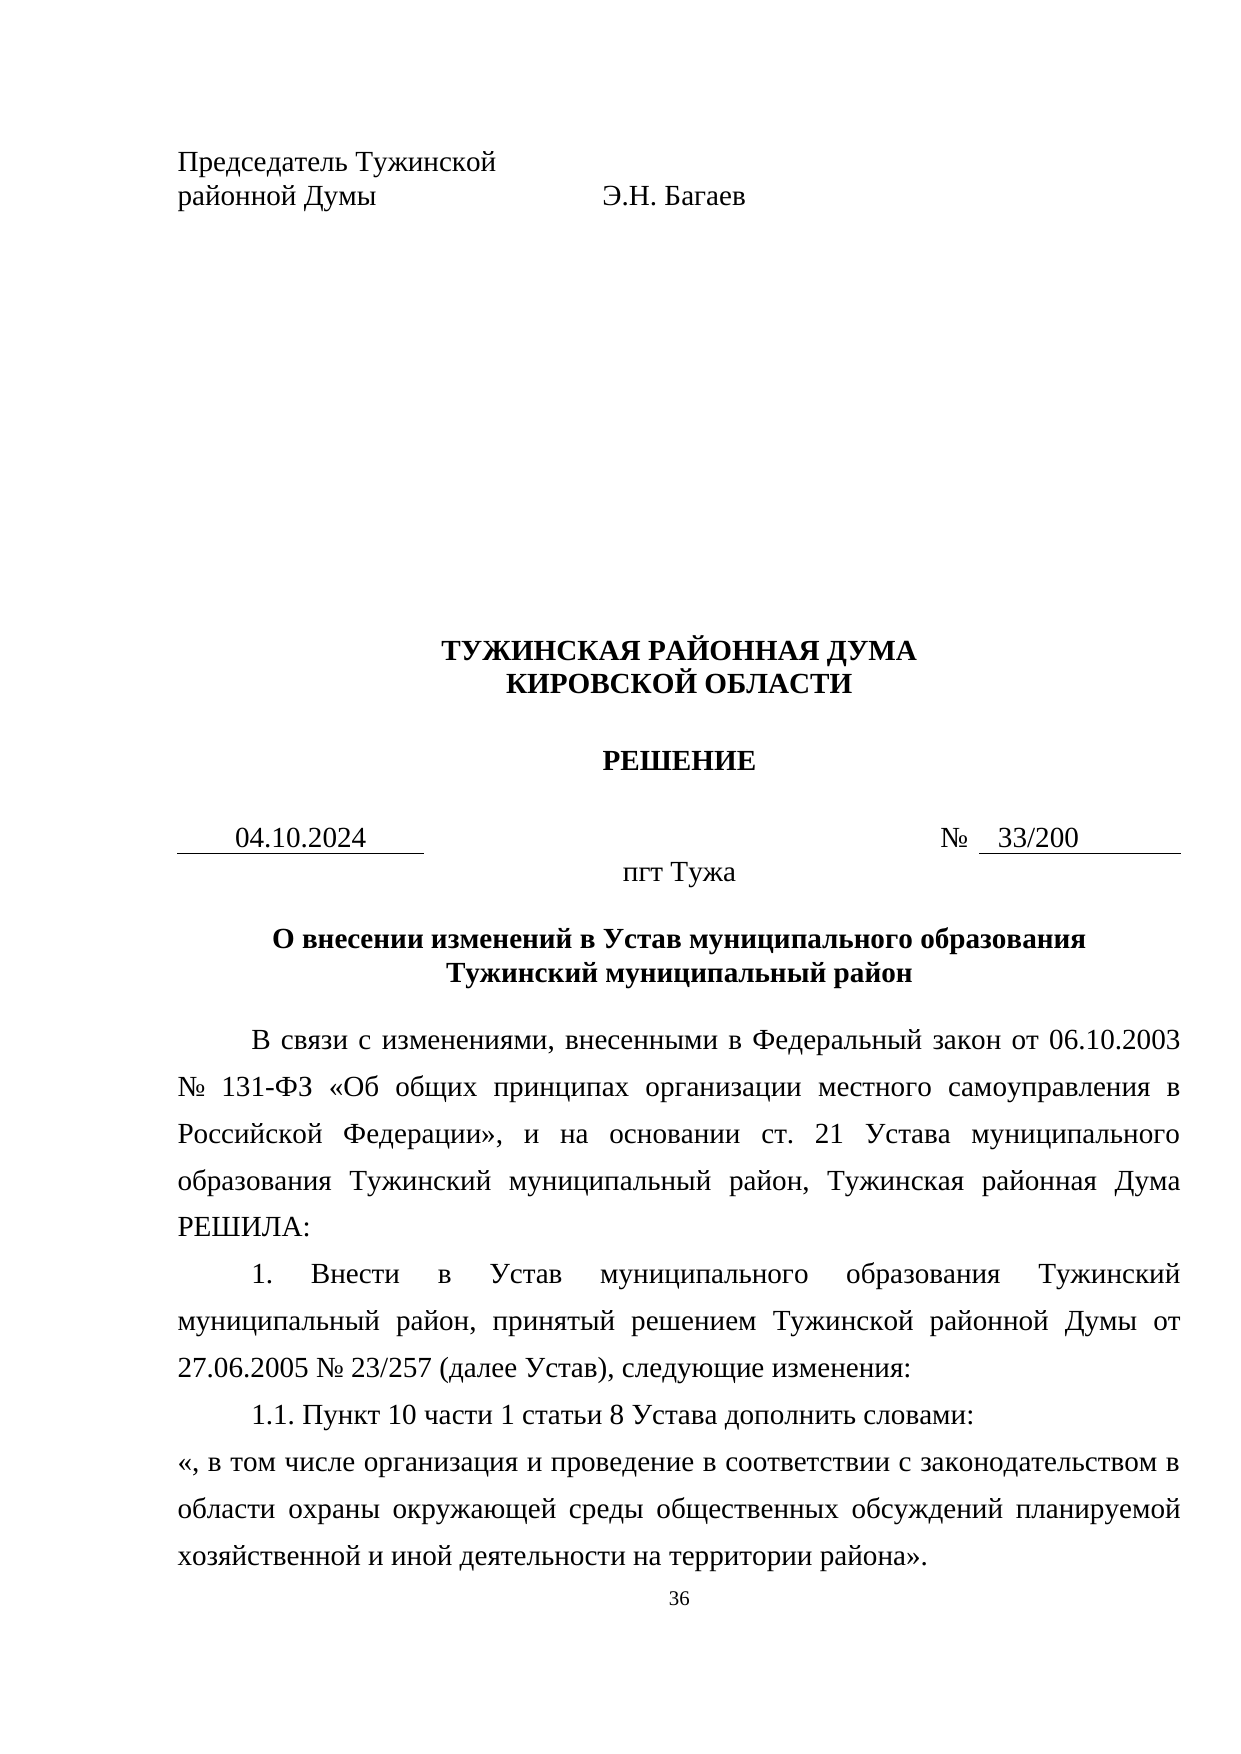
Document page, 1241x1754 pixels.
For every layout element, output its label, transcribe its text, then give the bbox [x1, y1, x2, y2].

text ТУЖИНСКАЯ РАЙОННАЯ ДУМА [177, 633, 1181, 666]
text Тужинский муниципальный район [177, 955, 1181, 988]
text 1. Внести в Устав муниципального образования Тужинский муниципальный район, принятый решением Тужинской районной Думы от 27.06.2005 № 23/257 (далее Устав), следующие изменения: [177, 1256, 1181, 1384]
table_header 04.10.2024 [177, 820, 424, 853]
table_cell пгт Тужа [177, 853, 1181, 888]
text О внесении изменений в Устав муниципального образования [177, 921, 1181, 955]
text районной Думы Э.Н. Багаев [177, 178, 1181, 211]
table_header № [424, 820, 979, 853]
table_header 33/200 [979, 820, 1181, 853]
text РЕШЕНИЕ [177, 743, 1181, 777]
text В связи с изменениями, внесенными в Федеральный закон от 06.10.2003 № 131-ФЗ «Об общих принципах организации местного самоуправления в Российской Федерации», и на основании ст. 21 Устава муниципального образования Тужинский муниципальный район, Тужинская районная Дума РЕШИЛА: [177, 1022, 1181, 1243]
text Председатель Тужинской [177, 144, 1181, 178]
text 1.1. Пункт 10 части 1 статьи 8 Устава дополнить словами: [177, 1397, 1181, 1431]
text КИРОВСКОЙ ОБЛАСТИ [177, 666, 1181, 700]
